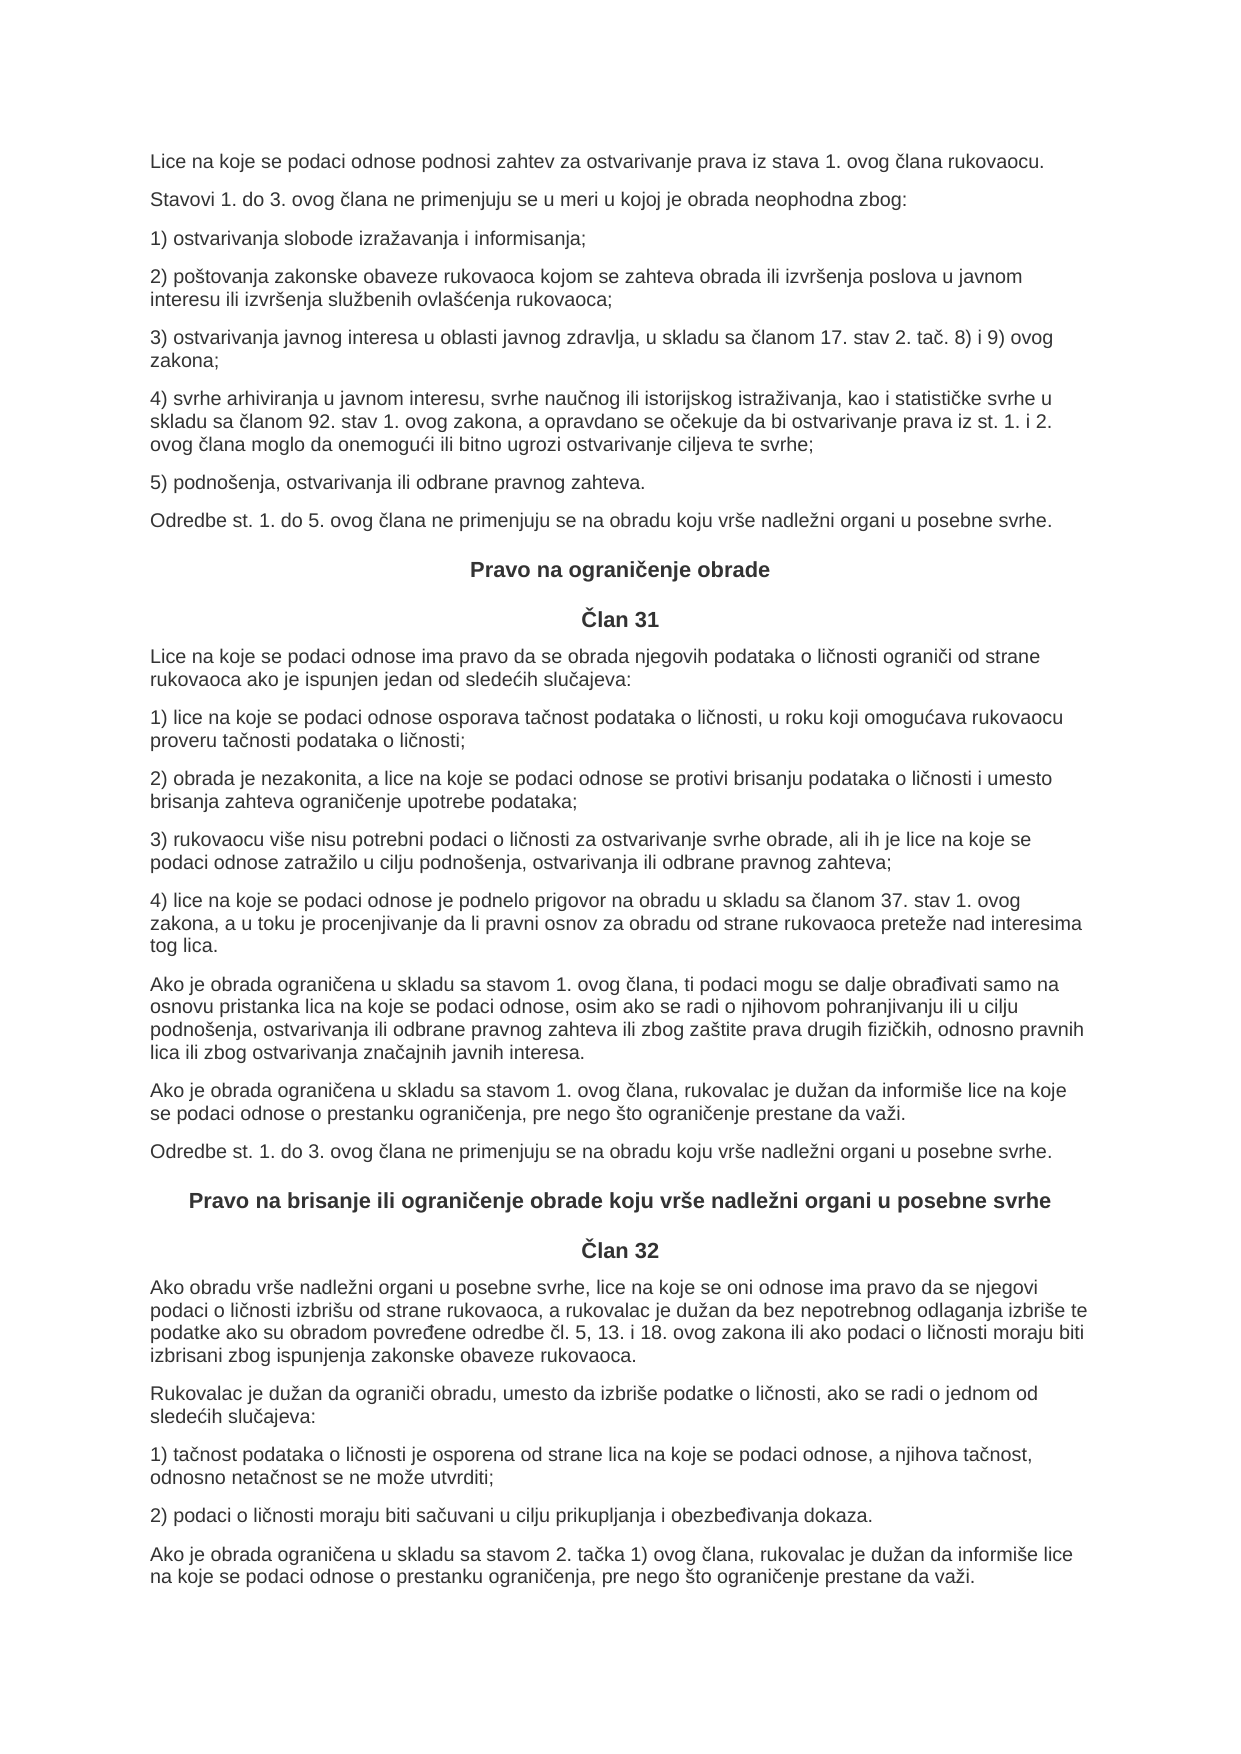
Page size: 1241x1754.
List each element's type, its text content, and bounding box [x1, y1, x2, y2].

text Odredbe st. 1. do 3. ovog člana ne primenjuju se na obradu koju vrše nadležni organi u posebne svrhe. [150, 1140, 1090, 1163]
text Ako je obrada ograničena u skladu sa stavom 1. ovog člana, rukovalac je dužan da informiše lice na koje se podaci odnose o prestanku ograničenja, pre nego što ograničenje prestane da važi. [150, 1079, 1090, 1124]
text Stavovi 1. do 3. ovog člana ne primenjuju se u meri u kojoj je obrada neophodna zbog: [150, 188, 1090, 211]
text Lice na koje se podaci odnose ima pravo da se obrada njegovih podataka o ličnosti ograniči od strane rukovaoca ako je ispunjen jedan od sledećih slučajeva: [150, 645, 1090, 690]
text Ako je obrada ograničena u skladu sa stavom 1. ovog člana, ti podaci mogu se dalje obrađivati samo na osnovu pristanka lica na koje se podaci odnose, osim ako se radi o njihovom pohranjivanju ili u cilju podnošenja, ostvarivanja ili odbrane pravnog zahteva ili zbog zaštite prava drugih fizičkih, odnosno pravnih lica ili zbog ostvarivanja značajnih javnih interesa. [150, 973, 1090, 1063]
text Pravo na ograničenje obrade [150, 557, 1090, 582]
text Član 32 [150, 1238, 1090, 1263]
text 3) rukovaocu više nisu potrebni podaci o ličnosti za ostvarivanje svrhe obrade, ali ih je lice na koje se podaci odnose zatražilo u cilju podnošenja, ostvarivanja ili odbrane pravnog zahteva; [150, 828, 1090, 873]
text 4) svrhe arhiviranja u javnom interesu, svrhe naučnog ili istorijskog istraživanja, kao i statističke svrhe u skladu sa članom 92. stav 1. ovog zakona, a opravdano se očekuje da bi ostvarivanje prava iz st. 1. i 2. ovog člana moglo da onemogući ili bitno ugrozi ostvarivanje ciljeva te svrhe; [150, 387, 1090, 455]
text Ako obradu vrše nadležni organi u posebne svrhe, lice na koje se oni odnose ima pravo da se njegovi podaci o ličnosti izbrišu od strane rukovaoca, a rukovalac je dužan da bez nepotrebnog odlaganja izbriše te podatke ako su obradom povređene odredbe čl. 5, 13. i 18. ovog zakona ili ako podaci o ličnosti moraju biti izbrisani zbog ispunjenja zakonske obaveze rukovaoca. [150, 1276, 1090, 1367]
text 3) ostvarivanja javnog interesa u oblasti javnog zdravlja, u skladu sa članom 17. stav 2. tač. 8) i 9) ovog zakona; [150, 326, 1090, 371]
text Odredbe st. 1. do 5. ovog člana ne primenjuju se na obradu koju vrše nadležni organi u posebne svrhe. [150, 509, 1090, 532]
text 2) podaci o ličnosti moraju biti sačuvani u cilju prikupljanja i obezbeđivanja dokaza. [150, 1504, 1090, 1527]
text Član 31 [150, 607, 1090, 632]
text Lice na koje se podaci odnose podnosi zahtev za ostvarivanje prava iz stava 1. ovog člana rukovaocu. [150, 150, 1090, 173]
text Pravo na brisanje ili ograničenje obrade koju vrše nadležni organi u posebne svrhe [150, 1188, 1090, 1213]
text 1) tačnost podataka o ličnosti je osporena od strane lica na koje se podaci odnose, a njihova tačnost, odnosno netačnost se ne može utvrditi; [150, 1443, 1090, 1489]
text Rukovalac je dužan da ograniči obradu, umesto da izbriše podatke o ličnosti, ako se radi o jednom od sledećih slučajeva: [150, 1382, 1090, 1428]
text 5) podnošenja, ostvarivanja ili odbrane pravnog zahteva. [150, 471, 1090, 493]
text 2) poštovanja zakonske obaveze rukovaoca kojom se zahteva obrada ili izvršenja poslova u javnom interesu ili izvršenja službenih ovlašćenja rukovaoca; [150, 265, 1090, 310]
text 4) lice na koje se podaci odnose je podnelo prigovor na obradu u skladu sa članom 37. stav 1. ovog zakona, a u toku je procenjivanje da li pravni osnov za obradu od strane rukovaoca preteže nad interesima tog lica. [150, 889, 1090, 957]
text 1) ostvarivanja slobode izražavanja i informisanja; [150, 227, 1090, 249]
text Ako je obrada ograničena u skladu sa stavom 2. tačka 1) ovog člana, rukovalac je dužan da informiše lice na koje se podaci odnose o prestanku ograničenja, pre nego što ograničenje prestane da važi. [150, 1543, 1090, 1588]
text 2) obrada je nezakonita, a lice na koje se podaci odnose se protivi brisanju podataka o ličnosti i umesto brisanja zahteva ograničenje upotrebe podataka; [150, 767, 1090, 812]
text 1) lice na koje se podaci odnose osporava tačnost podataka o ličnosti, u roku koji omogućava rukovaocu proveru tačnosti podataka o ličnosti; [150, 706, 1090, 751]
